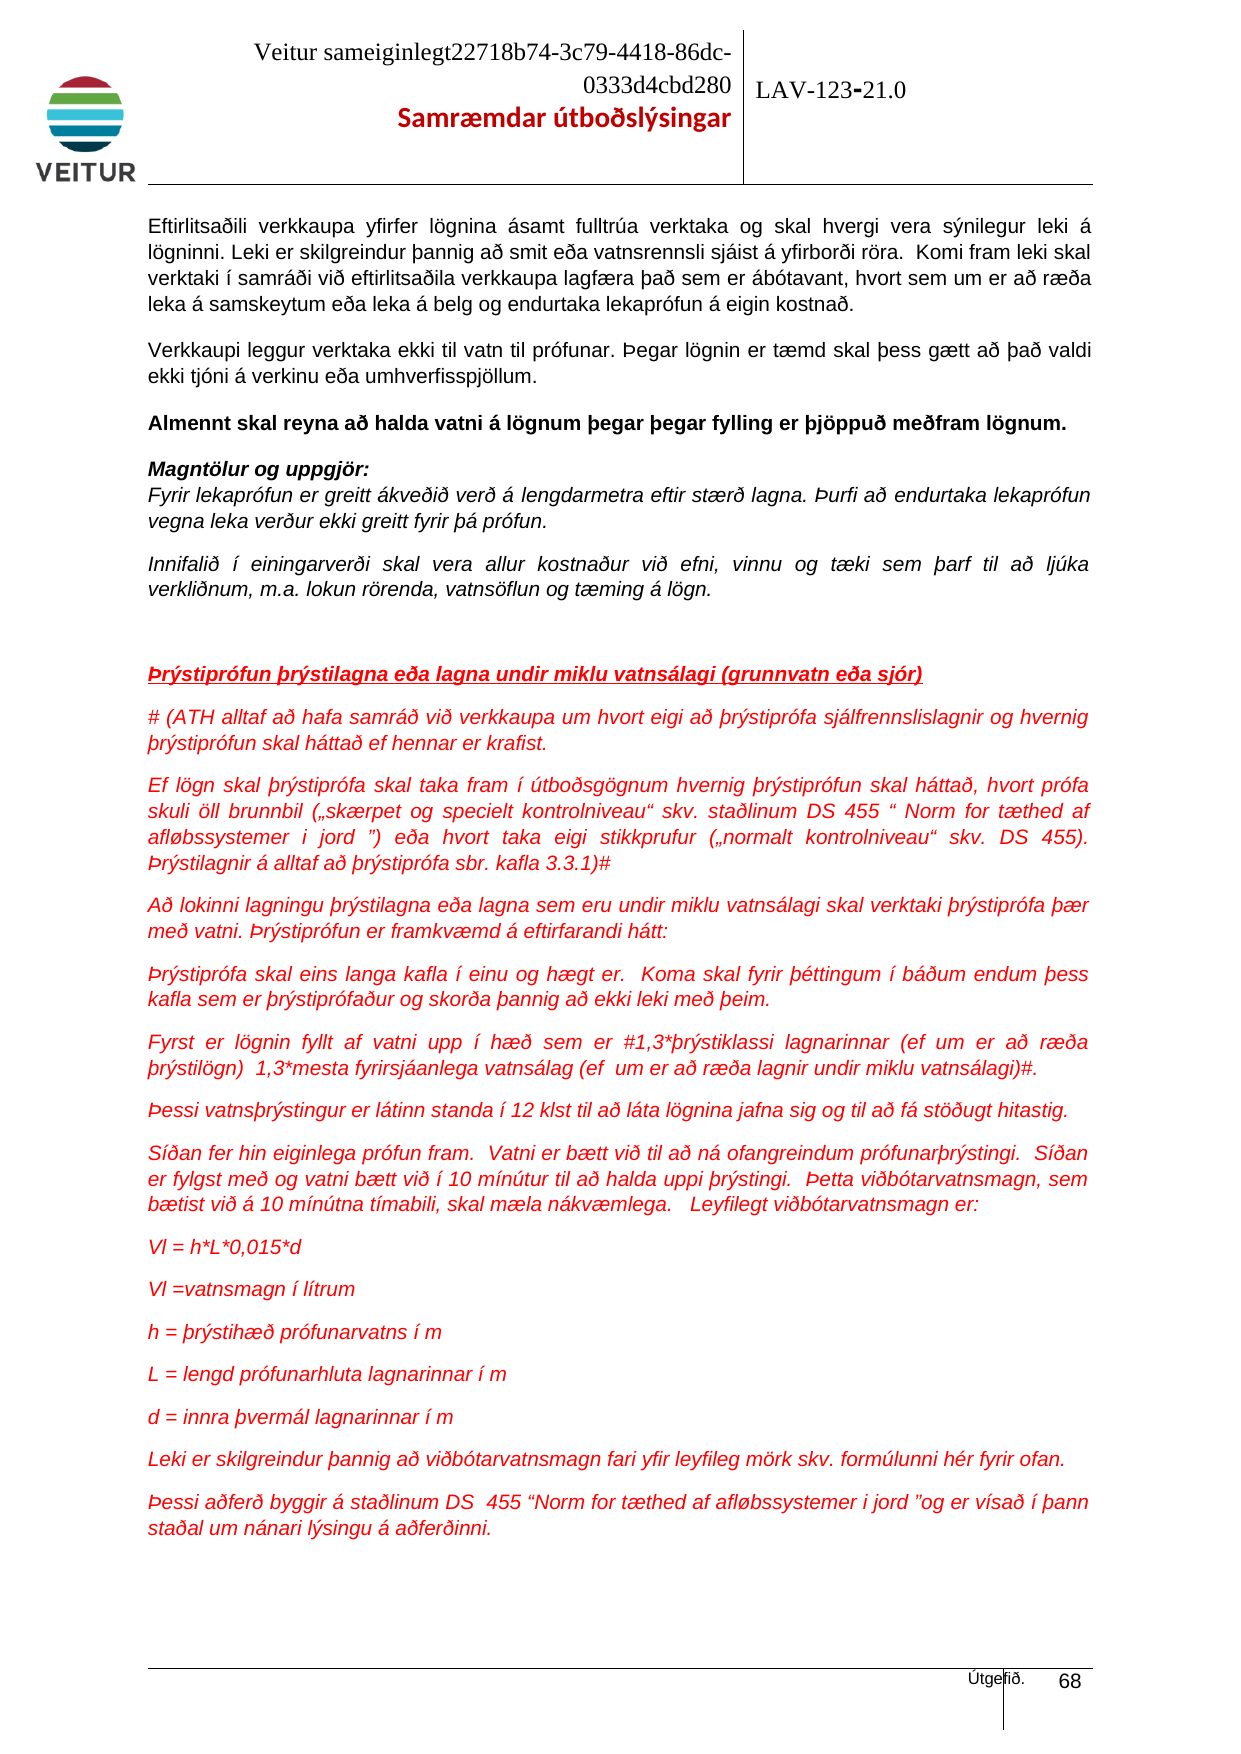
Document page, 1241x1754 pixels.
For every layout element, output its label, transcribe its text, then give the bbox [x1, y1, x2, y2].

text Vl =vatnsmagn í lítrum [148, 1277, 1093, 1301]
text Fyrir lekaprófun er greitt ákveðið verð á lengdarmetra eftir stærð lagna. Þurfi að endurtaka lekaprófun vegna leka verður ekki greitt fyrir þá prófun. [148, 483, 1093, 533]
text Að lokinni lagningu þrýstilagna eða lagna sem eru undir miklu vatnsálagi skal verktaki þrýstiprófa þær með vatni. Þrýstiprófun er framkvæmd á eftirfarandi hátt: [148, 893, 1093, 943]
text Vl = h*L*0,015*d [148, 1235, 1093, 1259]
text Magntölur og uppgjör: [148, 457, 1093, 481]
text Almennt skal reyna að halda vatni á lögnum þegar þegar fylling er þjöppuð meðfram lögnum. [148, 411, 1093, 434]
text Fyrst er lögnin fyllt af vatni upp í hæð sem er #1,3*þrýstiklassi lagnarinnar (ef um er að ræða þrýstilögn) 1,3*mesta fyrirsjáanlega vatnsálag (ef um er að ræða lagnir undir miklu vatnsálagi)#. [148, 1030, 1093, 1079]
text Þessi vatnsþrýstingur er látinn standa í 12 klst til að láta lögnina jafna sig og til að fá stöðugt hitastig. [148, 1098, 1093, 1122]
text # (ATH alltaf að hafa samráð við verkkaupa um hvort eigi að þrýstiprófa sjálfrennslislagnir og hvernig þrýstiprófun skal háttað ef hennar er krafist. [148, 705, 1093, 754]
text Leki er skilgreindur þannig að viðbótarvatnsmagn fari yfir leyfileg mörk skv. formúlunni hér fyrir ofan. [148, 1447, 1093, 1471]
text Ef lögn skal þrýstiprófa skal taka fram í útboðsgögnum hvernig þrýstiprófun skal háttað, hvort prófa skuli öll brunnbil („skærpet og specielt kontrolniveau“ skv. staðlinum DS 455 “ Norm for tæthed af afløbssystemer i jord ”) eða hvort taka eigi stikkprufur („normalt kontrolniveau“ skv. DS 455). Þrýstilagnir á alltaf að þrýstiprófa sbr. kafla 3.3.1)# [148, 773, 1093, 874]
text Verkkaupi leggur verktaka ekki til vatn til prófunar. Þegar lögnin er tæmd skal þess gætt að það valdi ekki tjóni á verkinu eða umhverfisspjöllum. [148, 338, 1093, 388]
text Eftirlitsaðili verkkaupa yfirfer lögnina ásamt fulltrúa verktaka og skal hvergi vera sýnilegur leki á lögninni. Leki er skilgreindur þannig að smit eða vatnsrennsli sjáist á yfirborði röra. Komi fram leki skal verktaki í samráði við eftirlitsaðila verkkaupa lagfæra það sem er ábótavant, hvort sem um er að ræða leka á samskeytum eða leka á belg og endurtaka lekaprófun á eigin kostnað. [148, 214, 1093, 315]
text Innifalið í einingarverði skal vera allur kostnaður við efni, vinnu og tæki sem þarf til að ljúka verkliðnum, m.a. lokun rörenda, vatnsöflun og tæming á lögn. [148, 551, 1093, 601]
text Síðan fer hin eiginlega prófun fram. Vatni er bætt við til að ná ofangreindum prófunarþrýstingi. Síðan er fylgst með og vatni bætt við í 10 mínútur til að halda uppi þrýstingi. Þetta viðbótarvatnsmagn, sem bætist við á 10 mínútna tímabili, skal mæla nákvæmlega. Leyfilegt viðbótarvatnsmagn er: [148, 1141, 1093, 1216]
picture [28, 71, 142, 187]
text Þrýstiprófun þrýstilagna eða lagna undir miklu vatnsálagi (grunnvatn eða sjór) [148, 662, 1093, 686]
text Þessi aðferð byggir á staðlinum DS 455 “Norm for tæthed af afløbssystemer i jord ”og er vísað í þann staðal um nánari lýsingu á aðferðinni. [148, 1490, 1093, 1539]
text h = þrýstihæð prófunarvatns í m [148, 1320, 1093, 1344]
text Þrýstiprófa skal eins langa kafla í einu og hægt er. Koma skal fyrir þéttingum í báðum endum þess kafla sem er þrýstiprófaður og skorða þannig að ekki leki með þeim. [148, 961, 1093, 1011]
text d = innra þvermál lagnarinnar í m [148, 1405, 1093, 1429]
text L = lengd prófunarhluta lagnarinnar í m [148, 1362, 1093, 1386]
